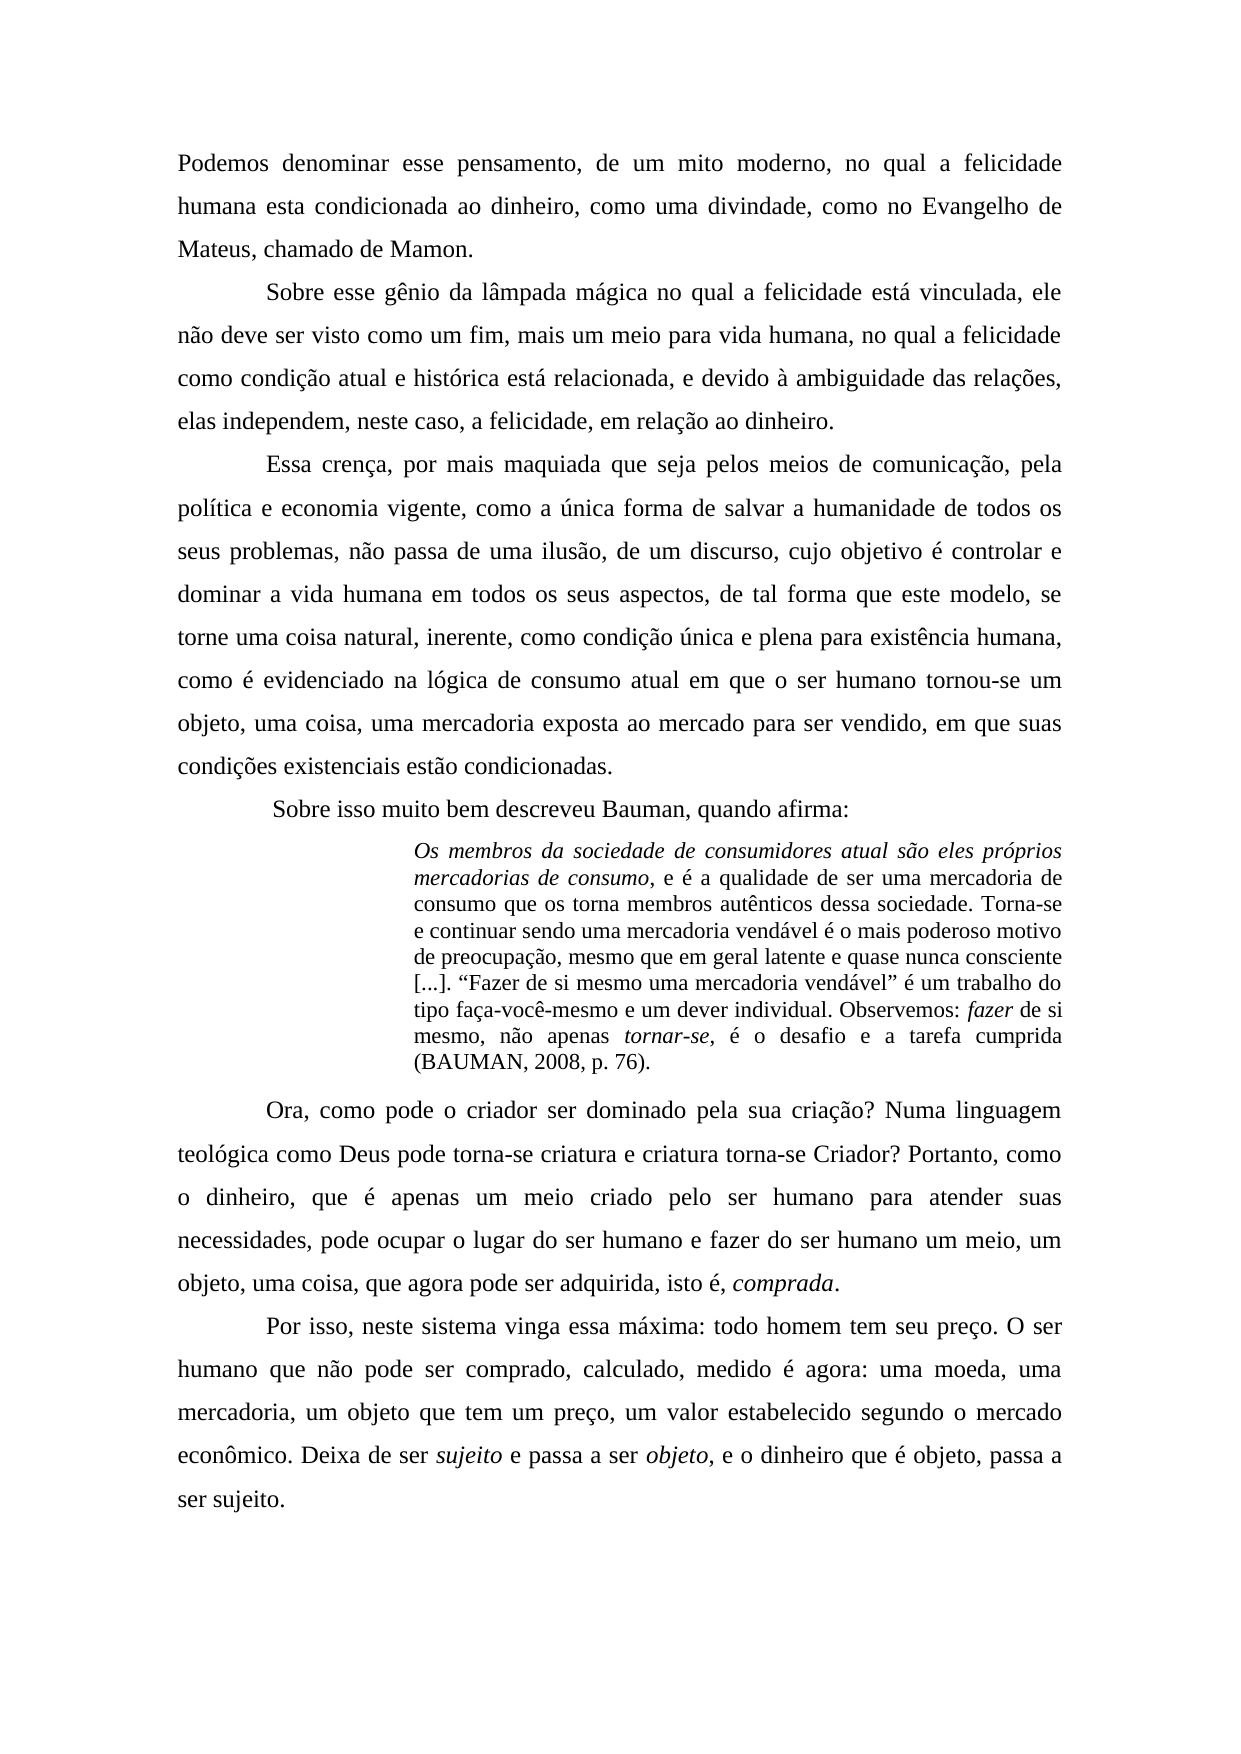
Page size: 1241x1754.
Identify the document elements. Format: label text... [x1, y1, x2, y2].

text Os membros da sociedade de consumidores atual são eles próprios mercadorias de consumo, e é a qualidade de ser uma mercadoria de consumo que os torna membros autênticos dessa sociedade. Torna-se e continuar sendo uma mercadoria vendável é o mais poderoso motivo de preocupação, mesmo que em geral latente e quase nunca consciente [...]. “Fazer de si mesmo uma mercadoria vendável” é um trabalho do tipo faça-você-mesmo e um dever individual. Observemos: fazer de si mesmo, não apenas tornar-se, é o desafio e a tarefa cumprida (BAUMAN, 2008, p. 76). [413, 838, 1063, 1075]
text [177, 148, 1063, 263]
text Ora, como pode o criador ser dominado pela sua criação? Numa linguagem teológica como Deus pode torna-se criatura e criatura torna-se Criador? Portanto, como o dinheiro, que é apenas um meio criado pelo ser humano para atender suas necessidades, pode ocupar o lugar do ser humano e fazer do ser humano um meio, um objeto, uma coisa, que agora pode ser adquirida, isto é, comprada. [177, 1096, 1063, 1297]
text Sobre isso muito bem descreveu Bauman, quando afirma: [177, 794, 1063, 823]
text Essa crença, por mais maquiada que seja pelos meios de comunicação, pela política e economia vigente, como a única forma de salvar a humanidade de todos os seus problemas, não passa de uma ilusão, de um discurso, cujo objetivo é controlar e dominar a vida humana em todos os seus aspectos, de tal forma que este modelo, se torne uma coisa natural, inerente, como condição única e plena para existência humana, como é evidenciado na lógica de consumo atual em que o ser humano tornou-se um objeto, uma coisa, uma mercadoria exposta ao mercado para ser vendido, em que suas condições existenciais estão condicionadas. [177, 449, 1063, 780]
text Sobre esse gênio da lâmpada mágica no qual a felicidade está vinculada, ele não deve ser visto como um fim, mais um meio para vida humana, no qual a felicidade como condição atual e histórica está relacionada, e devido à ambiguidade das relações, elas independem, neste caso, a felicidade, em relação ao dinheiro. [177, 277, 1063, 435]
text Por isso, neste sistema vinga essa máxima: todo homem tem seu preço. O ser humano que não pode ser comprado, calculado, medido é agora: uma moeda, uma mercadoria, um objeto que tem um preço, um valor estabelecido segundo o mercado econômico. Deixa de ser sujeito e passa a ser objeto, e o dinheiro que é objeto, passa a ser sujeito. [177, 1311, 1063, 1512]
